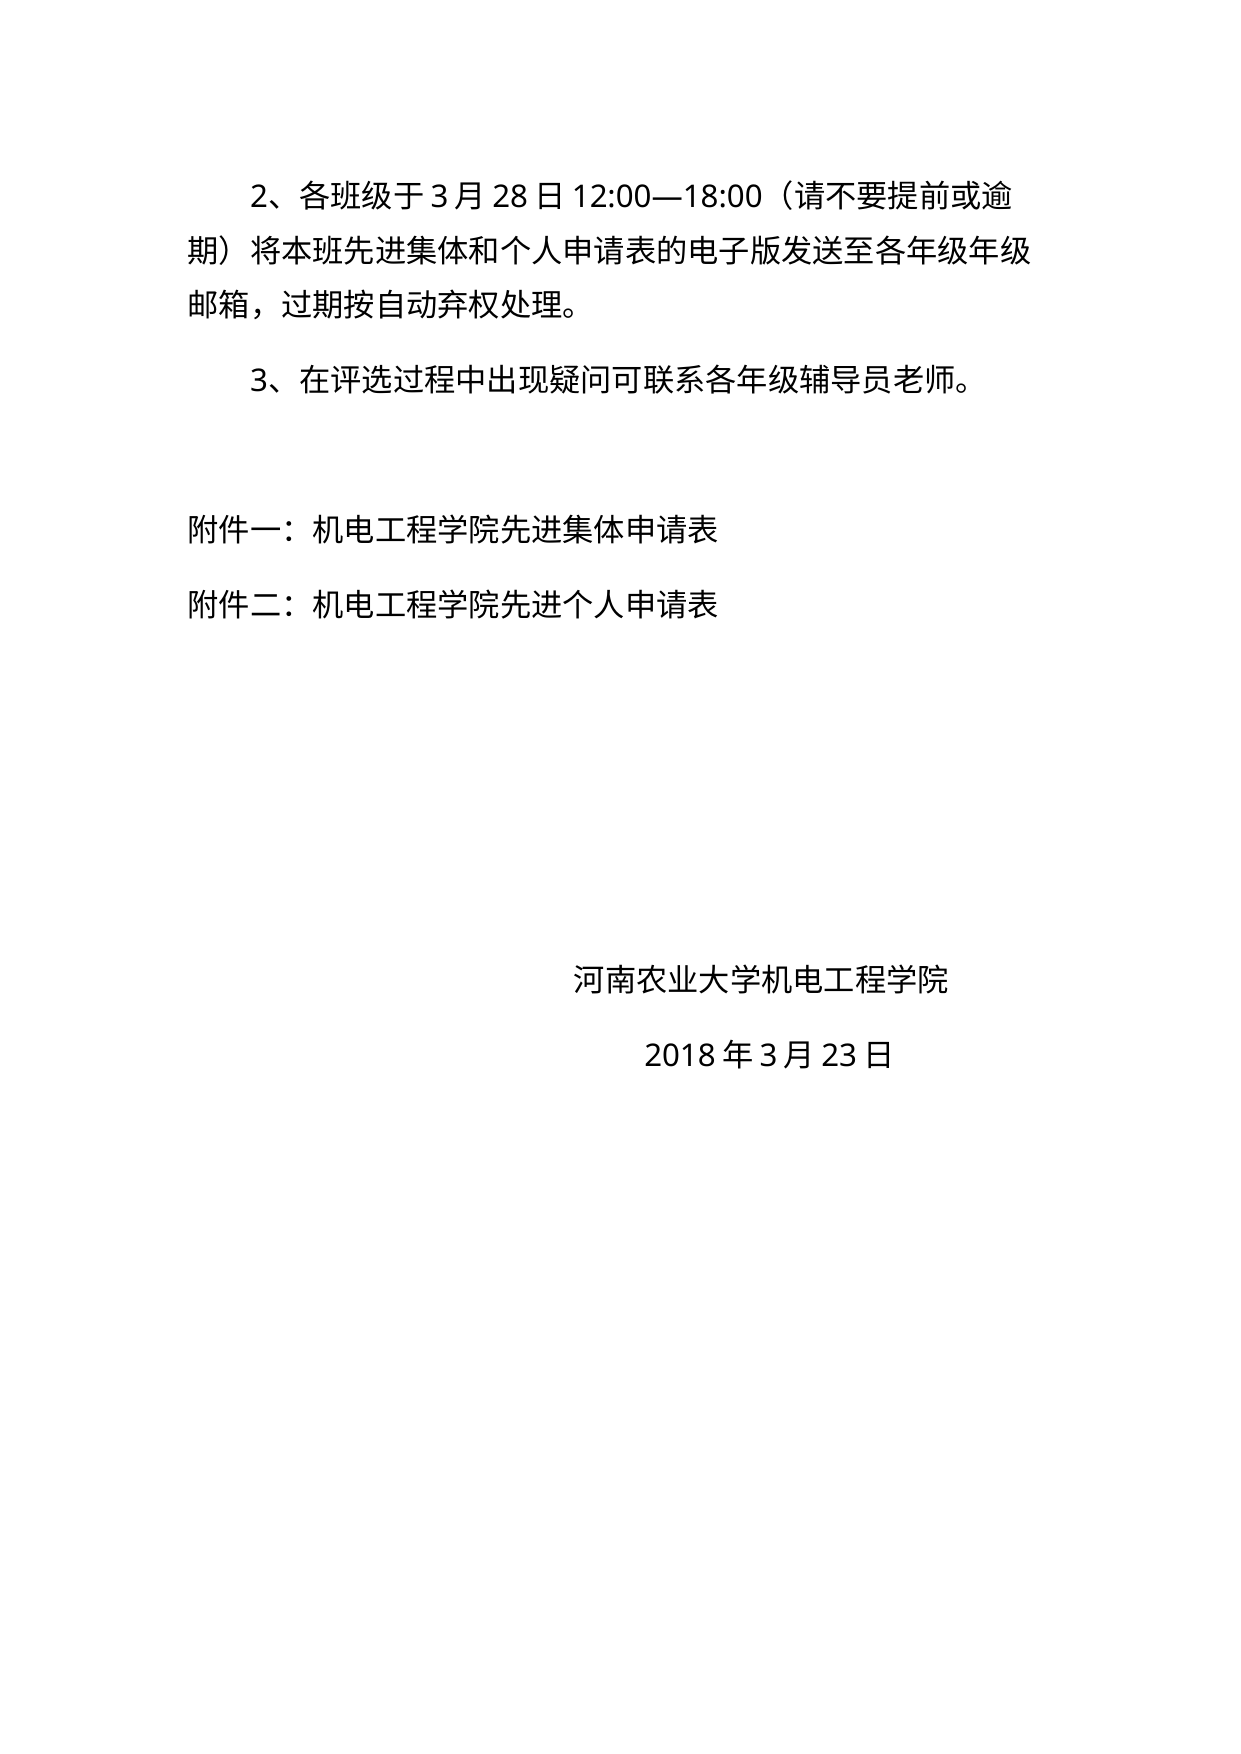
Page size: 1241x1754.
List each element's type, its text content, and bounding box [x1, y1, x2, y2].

text 附件一：机电工程学院先进集体申请表 [187, 498, 1053, 552]
text 河南农业大学机电工程学院 [187, 948, 1053, 1002]
text 2018年3月23日 [187, 1023, 1053, 1077]
text 3、在评选过程中出现疑问可联系各年级辅导员老师。 [187, 348, 1053, 402]
text 2、各班级于3月28日12:00—18:00（请不要提前或逾期）将本班先进集体和个人申请表的电子版发送至各年级年级邮箱，过期按自动弃权处理。 [187, 164, 1053, 327]
text 附件二：机电工程学院先进个人申请表 [187, 573, 1053, 627]
